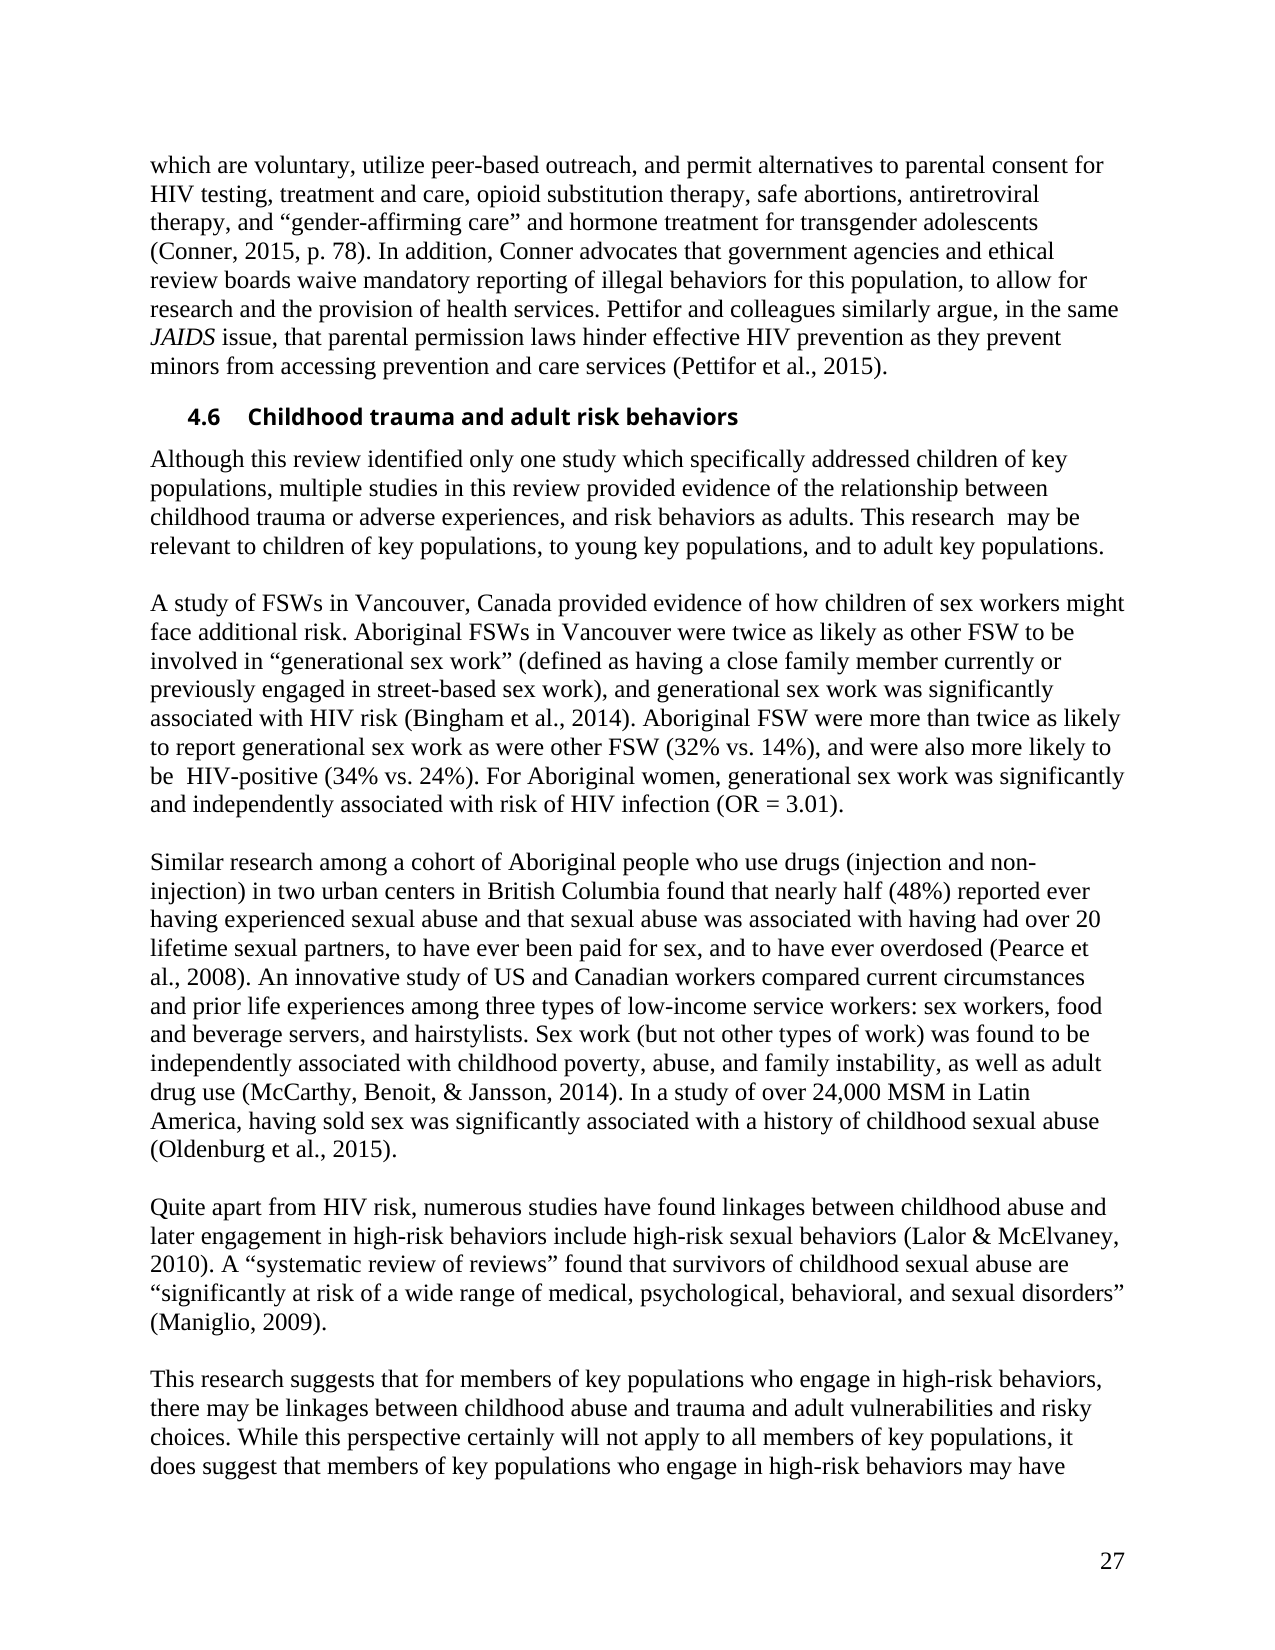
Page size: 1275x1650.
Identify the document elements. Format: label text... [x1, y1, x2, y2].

text Quite apart from HIV risk, numerous studies have found linkages between childhood abuse and later engagement in high-risk behaviors include high-risk sexual behaviors (Lalor & McElvaney, 2010). A “systematic review of reviews” found that survivors of childhood sexual abuse are “significantly at risk of a wide range of medical, psychological, behavioral, and sexual disorders” (Maniglio, 2009). [150, 1192, 1125, 1336]
subtitle Childhood trauma and adult risk behaviors [187, 401, 1125, 432]
text Similar research among a cohort of Aboriginal people who use drugs (injection and non-injection) in two urban centers in British Columbia found that nearly half (48%) reported ever having experienced sexual abuse and that sexual abuse was associated with having had over 20 lifetime sexual partners, to have ever been paid for sex, and to have ever overdosed (Pearce et al., 2008). An innovative study of US and Canadian workers compared current circumstances and prior life experiences among three types of low-income service workers: sex workers, food and beverage servers, and hairstylists. Sex work (but not other types of work) was found to be independently associated with childhood poverty, abuse, and family instability, as well as adult drug use (McCarthy, Benoit, & Jansson, 2014). In a study of over 24,000 MSM in Latin America, having sold sex was significantly associated with a history of childhood sexual abuse (Oldenburg et al., 2015). [150, 847, 1125, 1163]
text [150, 150, 1125, 380]
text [150, 1364, 1125, 1479]
text A study of FSWs in Vancouver, Canada provided evidence of how children of sex workers might face additional risk. Aboriginal FSWs in Vancouver were twice as likely as other FSW to be involved in “generational sex work” (defined as having a close family member currently or previously engaged in street-based sex work), and generational sex work was significantly associated with HIV risk (Bingham et al., 2014). Aboriginal FSW were more than twice as likely to report generational sex work as were other FSW (32% vs. 14%), and were also more likely to be HIV-positive (34% vs. 24%). For Aboriginal women, generational sex work was significantly and independently associated with risk of HIV infection (OR = 3.01). [150, 588, 1125, 818]
text Although this review identified only one study which specifically addressed children of key populations, multiple studies in this review provided evidence of the relationship between childhood trauma or adverse experiences, and risk behaviors as adults. This research may be relevant to children of key populations, to young key populations, and to adult key populations. [150, 444, 1125, 559]
